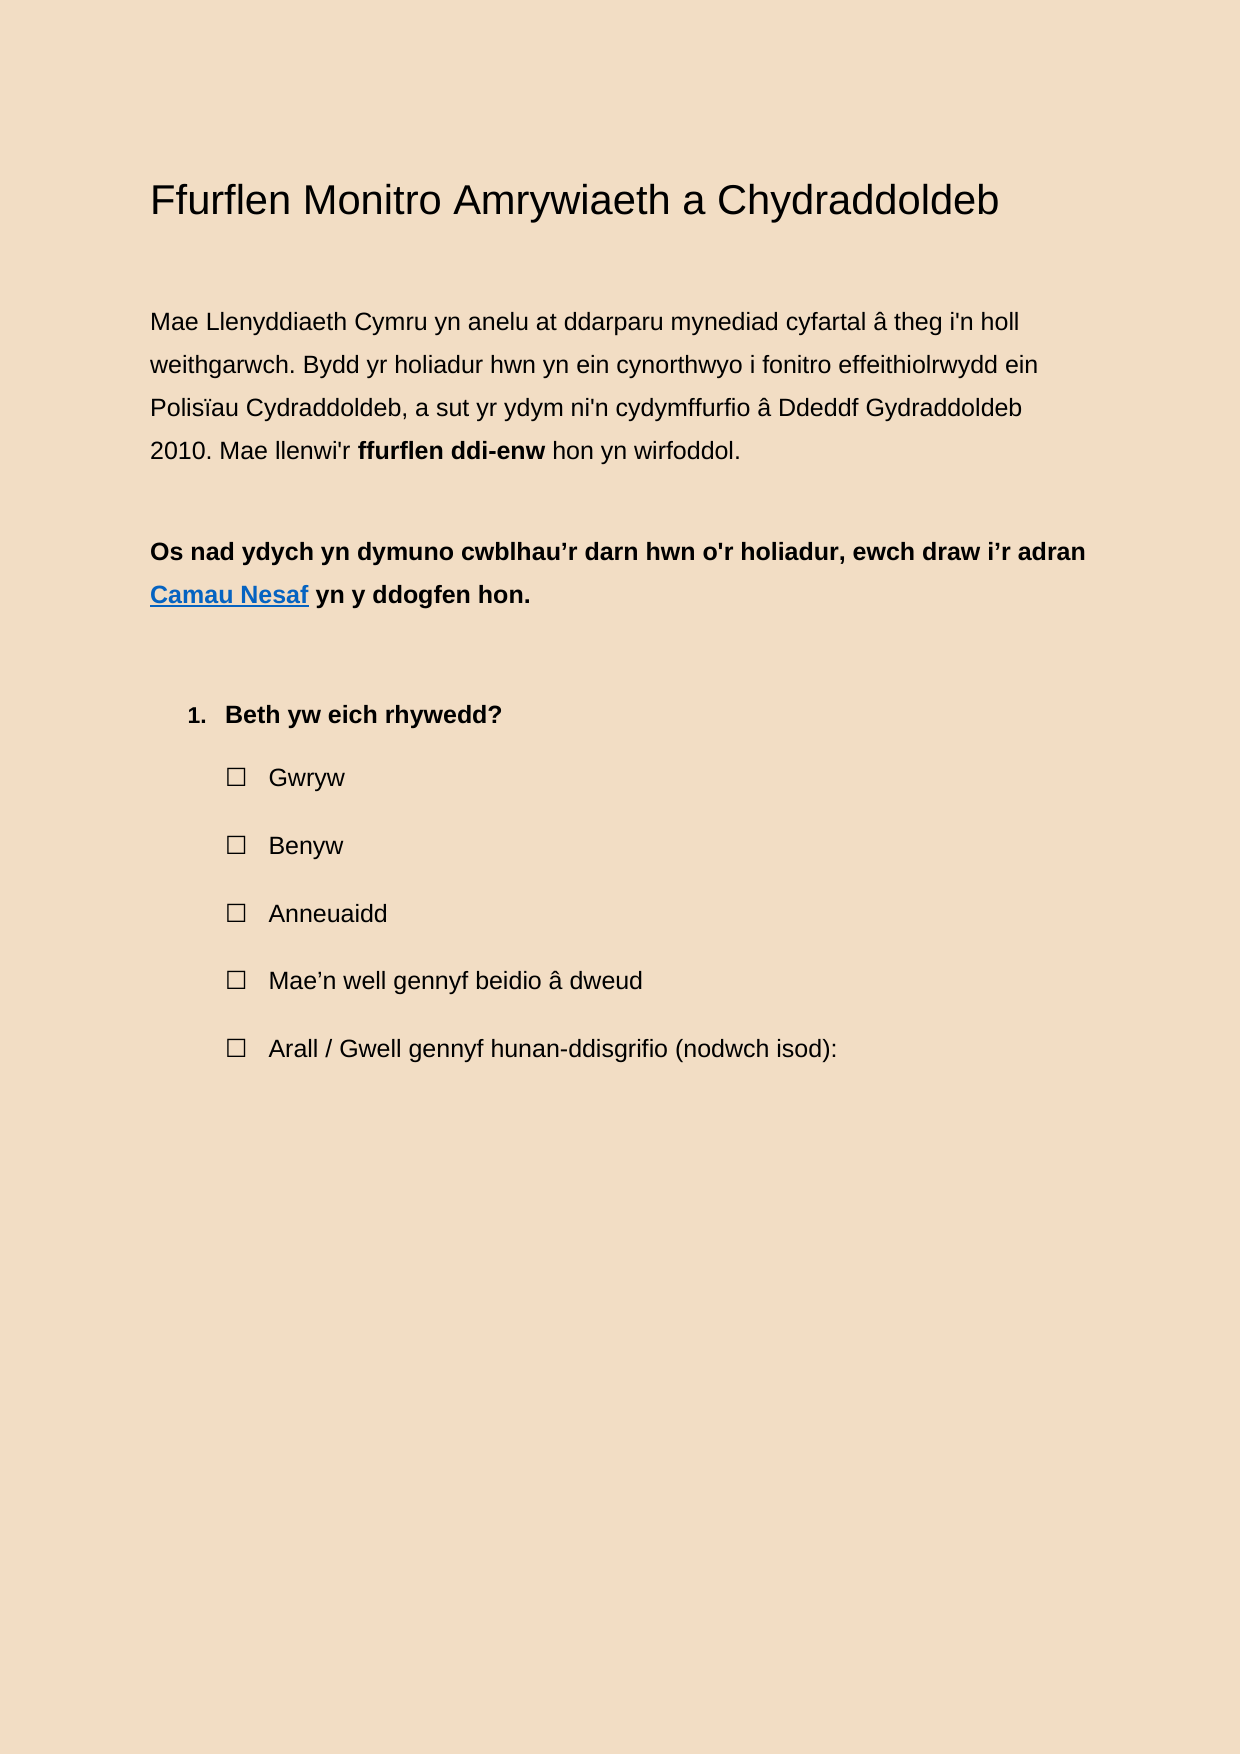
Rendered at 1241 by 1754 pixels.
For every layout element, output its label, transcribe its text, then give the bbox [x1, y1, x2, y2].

text Mae’n well gennyf beidio â dweud [225, 963, 1090, 997]
text Gwryw [225, 760, 1090, 794]
text Arall / Gwell gennyf hunan-ddisgrifio (nodwch isod): [225, 1031, 1090, 1107]
subtitle Ffurflen Monitro Amrywiaeth a Chydraddoldeb [150, 175, 1090, 223]
text Anneuaidd [225, 895, 1090, 929]
list Beth yw eich rhywedd? [187, 700, 1090, 729]
text Os nad ydych yn dymuno cwblhau’r darn hwn o'r holiadur, ewch draw i’r adran Camau Nesaf yn y ddogfen hon. [150, 537, 1090, 609]
text Mae Llenyddiaeth Cymru yn anelu at ddarparu mynediad cyfartal â theg i'n holl weithgarwch. Bydd yr holiadur hwn yn ein cynorthwyo i fonitro effeithiolrwydd ein Polisïau Cydraddoldeb, a sut yr ydym ni'n cydymffurfio â Ddeddf Gydraddoldeb 2010. Mae llenwi'r ffurflen ddi-enw hon yn wirfoddol. [150, 307, 1090, 507]
text Benyw [225, 828, 1090, 862]
